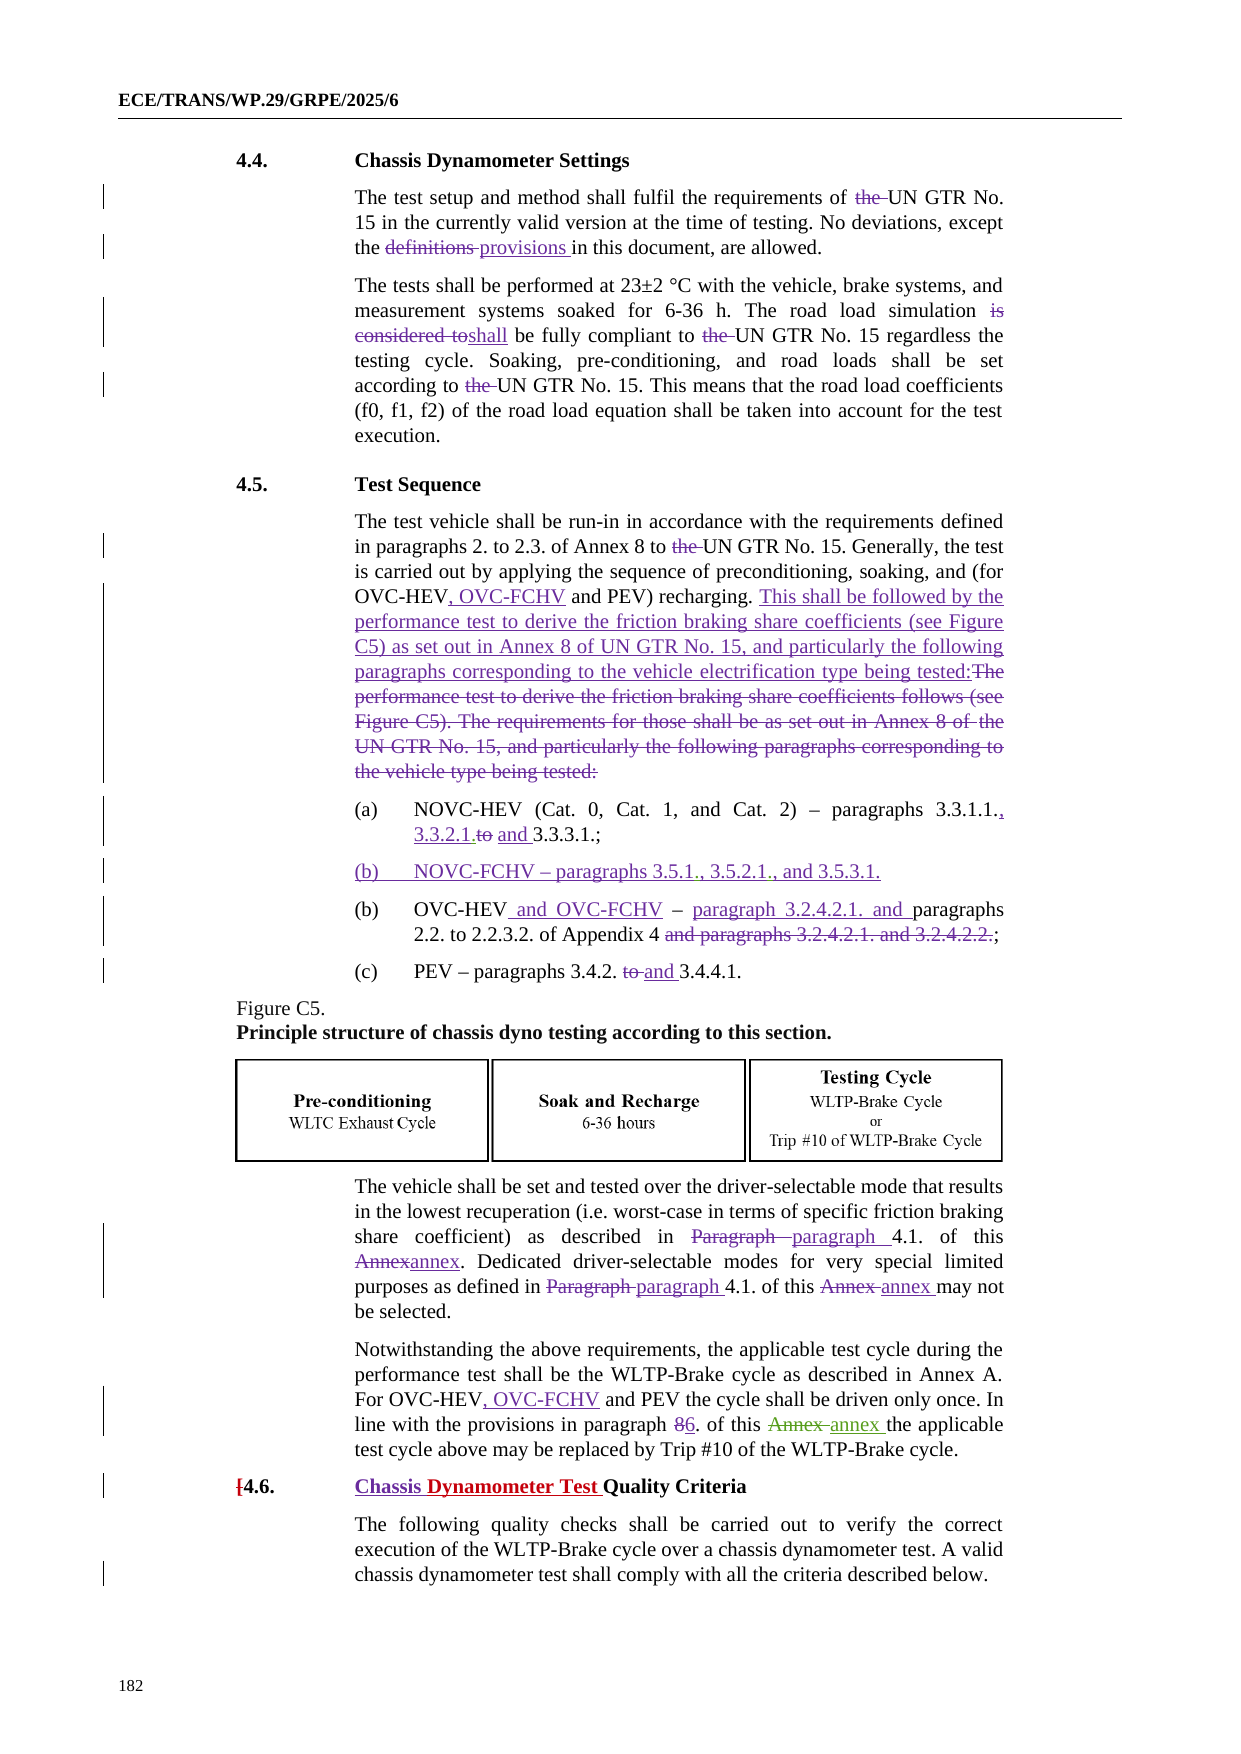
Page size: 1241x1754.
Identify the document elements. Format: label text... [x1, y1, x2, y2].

text The test vehicle shall be run-in in accordance with the requirements defined in paragraphs 2. to 2.3. of Annex 8 to UN GTR No. 15. Generally, the test is carried out by applying the sequence of preconditioning, soaking, and (for OVC-HEV and PEV) recharging. [354, 631, 1004, 655]
subtitle 4.4. Chassis Dynamometer Settings [236, 148, 1004, 172]
list (c) PEV – paragraphs 3.4.2. 3.4.4.1. [354, 958, 1004, 983]
list Principle structure of chassis dyno testing according to this section. [177, 1020, 1004, 1044]
text The test setup and method shall fulfil the requirements of UN GTR No. 15 in the currently valid version at the time of testing. No deviations, except the in this document, are allowed. [354, 184, 1004, 259]
subtitle 4.5. Test Sequence [236, 472, 1004, 496]
text Figure C5. [236, 996, 1004, 1020]
text The following quality checks shall be carried out to verify the correct execution of the WLTP-Brake cycle over a chassis dynamometer test. A valid chassis dynamometer test shall comply with all the criteria described below. [354, 1511, 1004, 1586]
picture [235, 1059, 1003, 1162]
text The tests shall be performed at 23±2 °C with the vehicle, brake systems, and measurement systems soaked for 6-36 h. The road load simulation be fully compliant to UN GTR No. 15 regardless the testing cycle. Soaking, pre-conditioning, and road loads shall be set according to UN GTR No. 15. This means that the road load coefficients (f0, f1, f2) of the road load equation shall be taken into account for the test execution. [354, 272, 1004, 447]
text The test vehicle shall be run-in in accordance with the requirements defined in paragraphs 2. to 2.3. of Annex 8 to UN GTR No. 15. Generally, the test is carried out by applying the sequence of preconditioning, soaking, and (for OVC-HEV and PEV) recharging. [354, 748, 1004, 783]
text Notwithstanding the above requirements, the applicable test cycle during the performance test shall be the WLTP-Brake cycle as described in Annex A. For OVC-HEV and PEV the cycle shall be driven only once. In line with the provisions in paragraph . of this the applicable test cycle above may be replaced by Trip #10 of the WLTP-Brake cycle. [354, 1336, 1004, 1461]
text The test vehicle shall be run-in in accordance with the requirements defined in paragraphs 2. to 2.3. of Annex 8 to UN GTR No. 15. Generally, the test is carried out by applying the sequence of preconditioning, soaking, and (for OVC-HEV and PEV) recharging. [354, 698, 1004, 747]
text The test vehicle shall be run-in in accordance with the requirements defined in paragraphs 2. to 2.3. of Annex 8 to UN GTR No. 15. Generally, the test is carried out by applying the sequence of preconditioning, soaking, and (for OVC-HEV and PEV) recharging. [354, 656, 1004, 697]
text 4.6. Quality Criteria [177, 1473, 1004, 1498]
text The test vehicle shall be run-in in accordance with the requirements defined in paragraphs 2. to 2.3. of Annex 8 to UN GTR No. 15. Generally, the test is carried out by applying the sequence of preconditioning, soaking, and (for OVC-HEV and PEV) recharging. [354, 508, 1004, 630]
list (a) NOVC-HEV (Cat. 0, Cat. 1, and Cat. 2) – paragraphs 3.3.1.1. 3.3.3.1.; [354, 796, 1004, 846]
list (b) OVC-HEV – paragraphs 2.2. to 2.2.3.2. of Appendix 4 ; [354, 896, 1004, 946]
